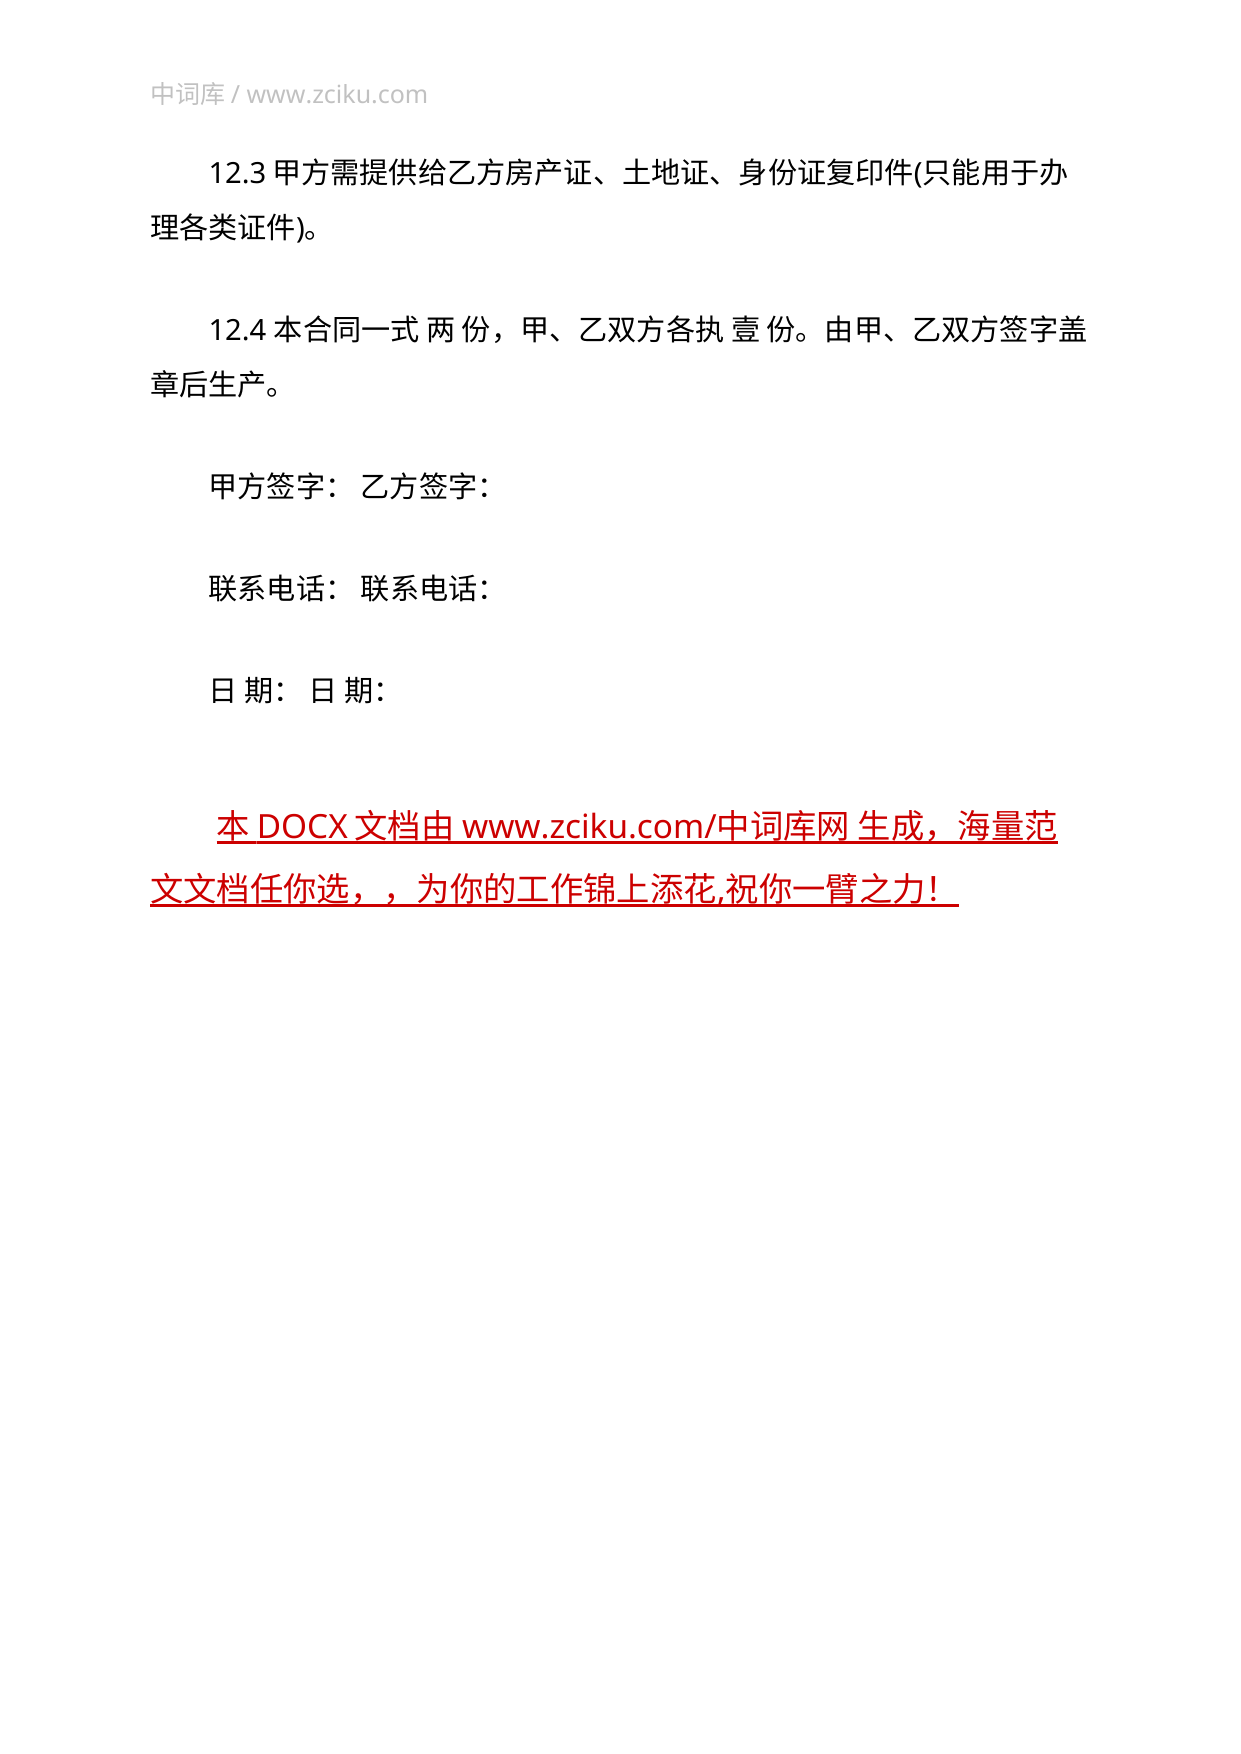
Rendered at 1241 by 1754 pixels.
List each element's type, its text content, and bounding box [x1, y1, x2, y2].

text 甲方签字： 乙方签字： [150, 464, 1090, 506]
text 联系电话： 联系电话： [150, 566, 1090, 608]
text 日 期： 日 期： [150, 667, 1090, 709]
text 12.4 本合同一式 两 份，甲、乙双方各执 壹 份。由甲、乙双方签字盖章后生产。 [150, 307, 1090, 404]
text 本DOCX文档由 www.zciku.com/中词库网 生成，海量范文文档任你选，，为你的工作锦上添花,祝你一臂之力！ [150, 800, 1090, 912]
text 12.3甲方需提供给乙方房产证、土地证、身份证复印件(只能用于办理各类证件)。 [150, 150, 1090, 247]
